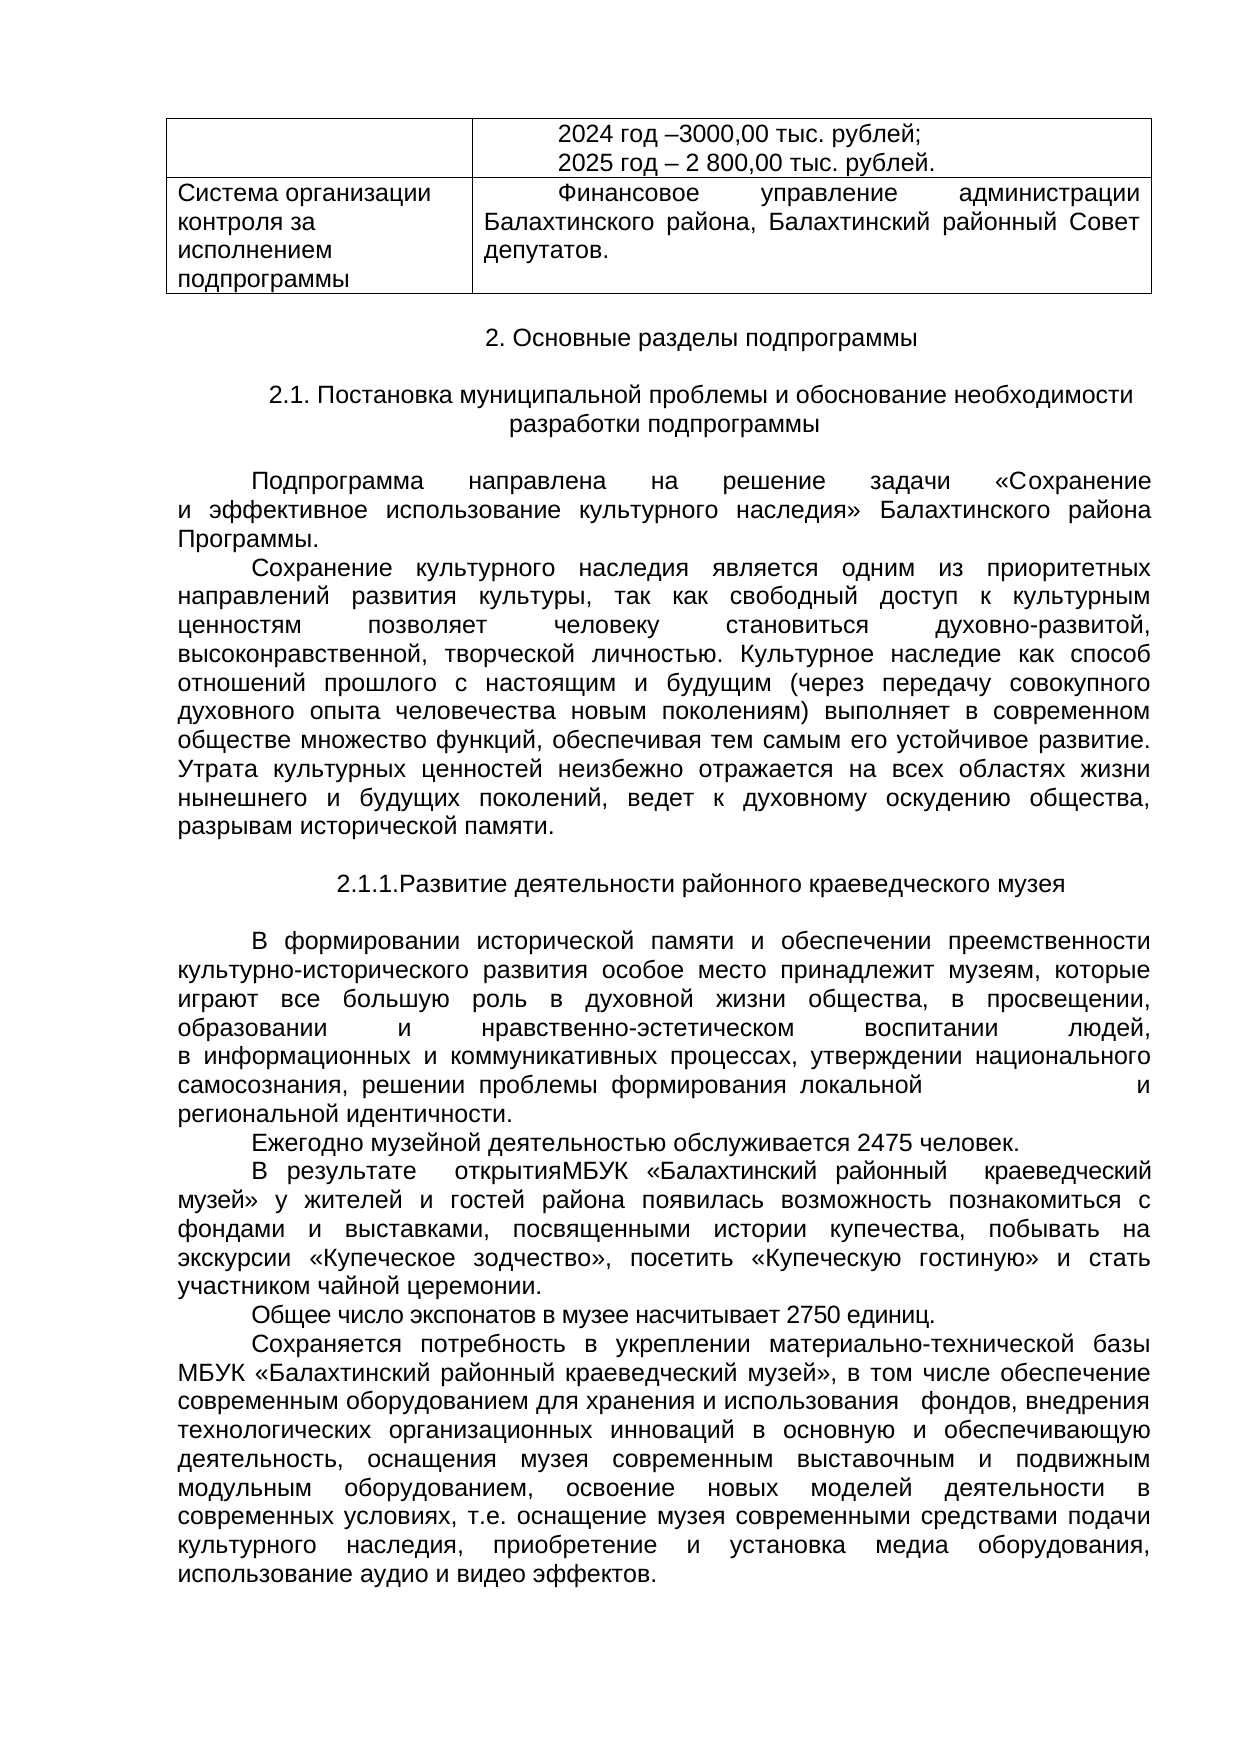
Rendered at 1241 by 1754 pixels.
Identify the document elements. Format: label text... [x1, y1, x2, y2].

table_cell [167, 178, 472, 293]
text Ежегодно музейной деятельностью обслуживается 2475 человек. [177, 1127, 1152, 1156]
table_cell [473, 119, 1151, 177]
text Сохранение культурного наследия является одним из приоритетных направлений развития культуры, так как свободный доступ к культурным ценностям позволяет человеку становиться духовно-развитой, высоконравственной, творческой личностью. Культурное наследие как способ отношений прошлого с настоящим и будущим (через передачу совокупного духовного опыта человечества новым поколениям) выполняет в современном обществе множество функций, обеспечивая тем самым его устойчивое развитие. Утрата культурных ценностей неизбежно отражается на всех областях жизни нынешнего и будущих поколений, ведет к духовному оскудению общества, разрывам исторической памяти. [177, 552, 1152, 840]
text В результате открытияМБУК «Балахтинский районный краеведческий музей» у жителей и гостей района появилась возможность познакомиться с фондами и выставками, посвященными истории купечества, побывать на экскурсии «Купеческое зодчество», посетить «Купеческую гостиную» и стать участником чайной церемонии. [177, 1156, 1152, 1300]
text Общее число экспонатов в музее насчитывает 2750 единиц. [177, 1300, 1152, 1329]
text В формировании исторической памяти и обеспечении преемственности культурно-исторического развития особое место принадлежит музеям, которые играют все большую роль в духовной жизни общества, в просвещении, образовании и нравственно-эстетическом воспитании людей, в информационных и коммуникативных процессах, утверждении национального самосознания, решении проблемы формирования локальной и региональной идентичности. [177, 926, 1152, 1127]
text 2.1.1.Развитие деятельности районного краеведческого музея [177, 869, 1152, 897]
text 2. Основные разделы подпрограммы [177, 322, 1152, 351]
text Сохраняется потребность в укреплении материально-технической базы МБУК «Балахтинский районный краеведческий музей», в том числе обеспечение современным оборудованием для хранения и использования фондов, внедрения технологических организационных инноваций в основную и обеспечивающую деятельность, оснащения музея современным выставочным и подвижным модульным оборудованием, освоение новых моделей деятельности в современных условиях, т.е. оснащение музея современными средствами подачи культурного наследия, приобретение и установка медиа оборудования, использование аудио и видео эффектов. [177, 1329, 1152, 1587]
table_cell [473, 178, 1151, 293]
text 2.1. Постановка муниципальной проблемы и обоснование необходимости разработки подпрограммы [177, 380, 1152, 437]
text Подпрограмма направлена на решение задачи «Сохранение и эффективное использование культурного наследия» Балахтинского района Программы. [177, 466, 1152, 552]
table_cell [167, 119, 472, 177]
